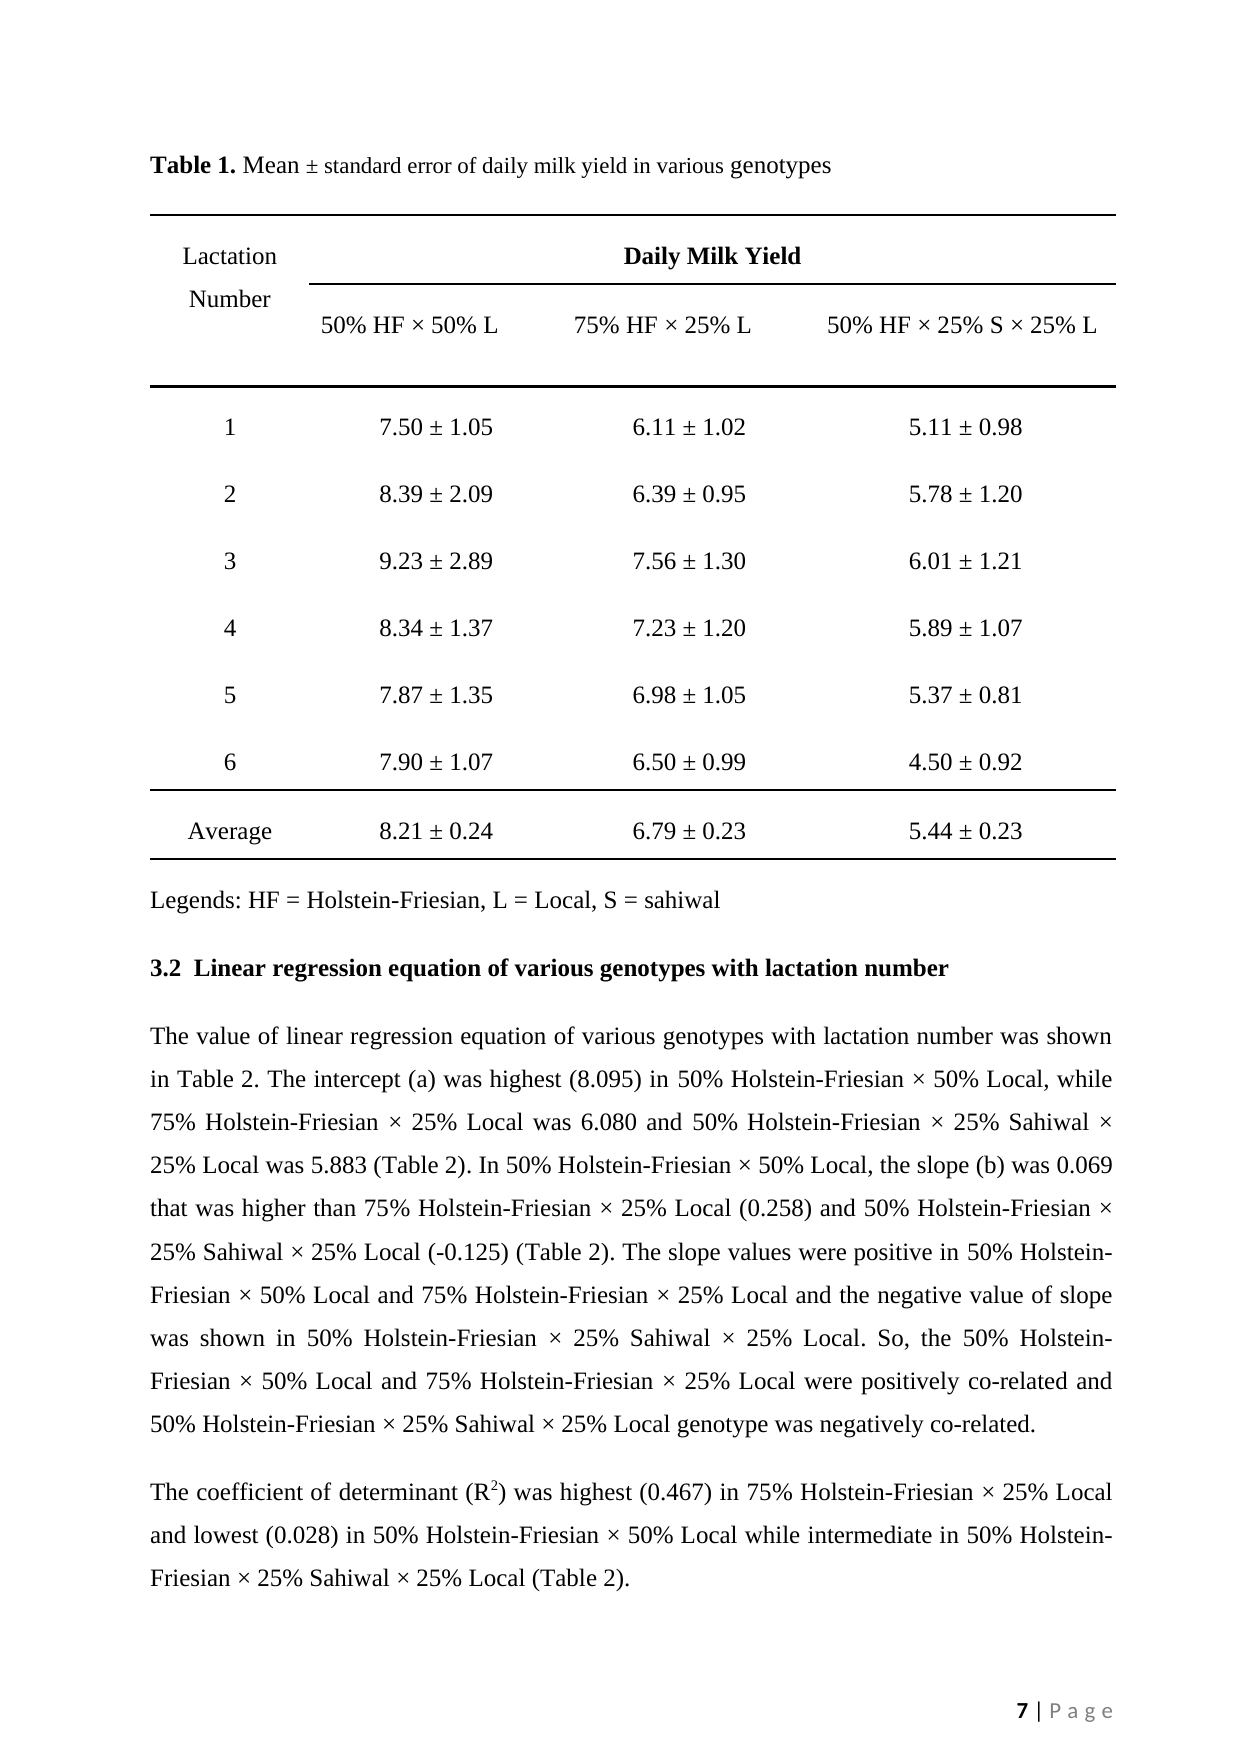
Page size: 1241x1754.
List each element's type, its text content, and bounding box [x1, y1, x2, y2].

text 3.2 Linear regression equation of various genotypes with lactation number [150, 953, 1113, 982]
table_cell 6.39 ± 0.95 [563, 454, 816, 521]
table_cell Average [150, 791, 309, 858]
table_cell 8.39 ± 2.09 [309, 454, 562, 521]
table_cell 5.89 ± 1.07 [816, 588, 1116, 655]
table_cell 6.50 ± 0.99 [563, 722, 816, 789]
table_cell 7.87 ± 1.35 [309, 655, 562, 722]
table_cell 8.34 ± 1.37 [309, 588, 562, 655]
table_cell 7.50 ± 1.05 [309, 388, 562, 454]
table_cell 3 [150, 521, 309, 588]
text Table 1. Mean ± standard error of daily milk yield in various genotypes [150, 150, 1113, 179]
table_cell 7.90 ± 1.07 [309, 722, 562, 789]
table_cell 50% HF × 50% L [309, 285, 562, 385]
table_cell 6.79 ± 0.23 [563, 791, 816, 858]
table_cell 2 [150, 454, 309, 521]
text Legends: HF = Holstein-Friesian, L = Local, S = sahiwal [150, 885, 1113, 913]
text The value of linear regression equation of various genotypes with lactation number was shown in Table 2. The intercept (a) was highest (8.095) in 50% Holstein-Friesian × 50% Local, while 75% Holstein-Friesian × 25% Local was 6.080 and 50% Holstein-Friesian × 25% Sahiwal × 25% Local was 5.883 (Table 2). In 50% Holstein-Friesian × 50% Local, the slope (b) was 0.069 that was higher than 75% Holstein-Friesian × 25% Local (0.258) and 50% Holstein-Friesian × 25% Sahiwal × 25% Local (-0.125) (Table 2). The slope values were positive in 50% Holstein-Friesian × 50% Local and 75% Holstein-Friesian × 25% Local and the negative value of slope was shown in 50% Holstein-Friesian × 25% Sahiwal × 25% Local. So, the 50% Holstein-Friesian × 50% Local and 75% Holstein-Friesian × 25% Local were positively co-related and 50% Holstein-Friesian × 25% Sahiwal × 25% Local genotype was negatively co-related. [150, 1021, 1113, 1438]
table_cell 7.23 ± 1.20 [563, 588, 816, 655]
table_cell 5 [150, 655, 309, 722]
table_cell 50% HF × 25% S × 25% L [816, 285, 1116, 385]
table_cell 7.56 ± 1.30 [563, 521, 816, 588]
table_header Lactation Number [150, 216, 309, 385]
table_cell 8.21 ± 0.24 [309, 791, 562, 858]
table_cell 6.98 ± 1.05 [563, 655, 816, 722]
table_cell 75% HF × 25% L [563, 285, 816, 385]
table_cell 9.23 ± 2.89 [309, 521, 562, 588]
table_cell 6.11 ± 1.02 [563, 388, 816, 454]
table_header Daily Milk Yield [309, 216, 1116, 283]
table_cell 1 [150, 388, 309, 454]
table_cell 5.78 ± 1.20 [816, 454, 1116, 521]
table_cell 5.44 ± 0.23 [816, 791, 1116, 858]
table_cell 4 [150, 588, 309, 655]
table_cell 5.37 ± 0.81 [816, 655, 1116, 722]
table_cell 6 [150, 722, 309, 789]
text The coefficient of determinant (R2) was highest (0.467) in 75% Holstein-Friesian × 25% Local and lowest (0.028) in 50% Holstein-Friesian × 50% Local while intermediate in 50% Holstein-Friesian × 25% Sahiwal × 25% Local (Table 2). [150, 1477, 1113, 1592]
table_cell 4.50 ± 0.92 [816, 722, 1116, 789]
table_cell 5.11 ± 0.98 [816, 388, 1116, 454]
table_cell 6.01 ± 1.21 [816, 521, 1116, 588]
